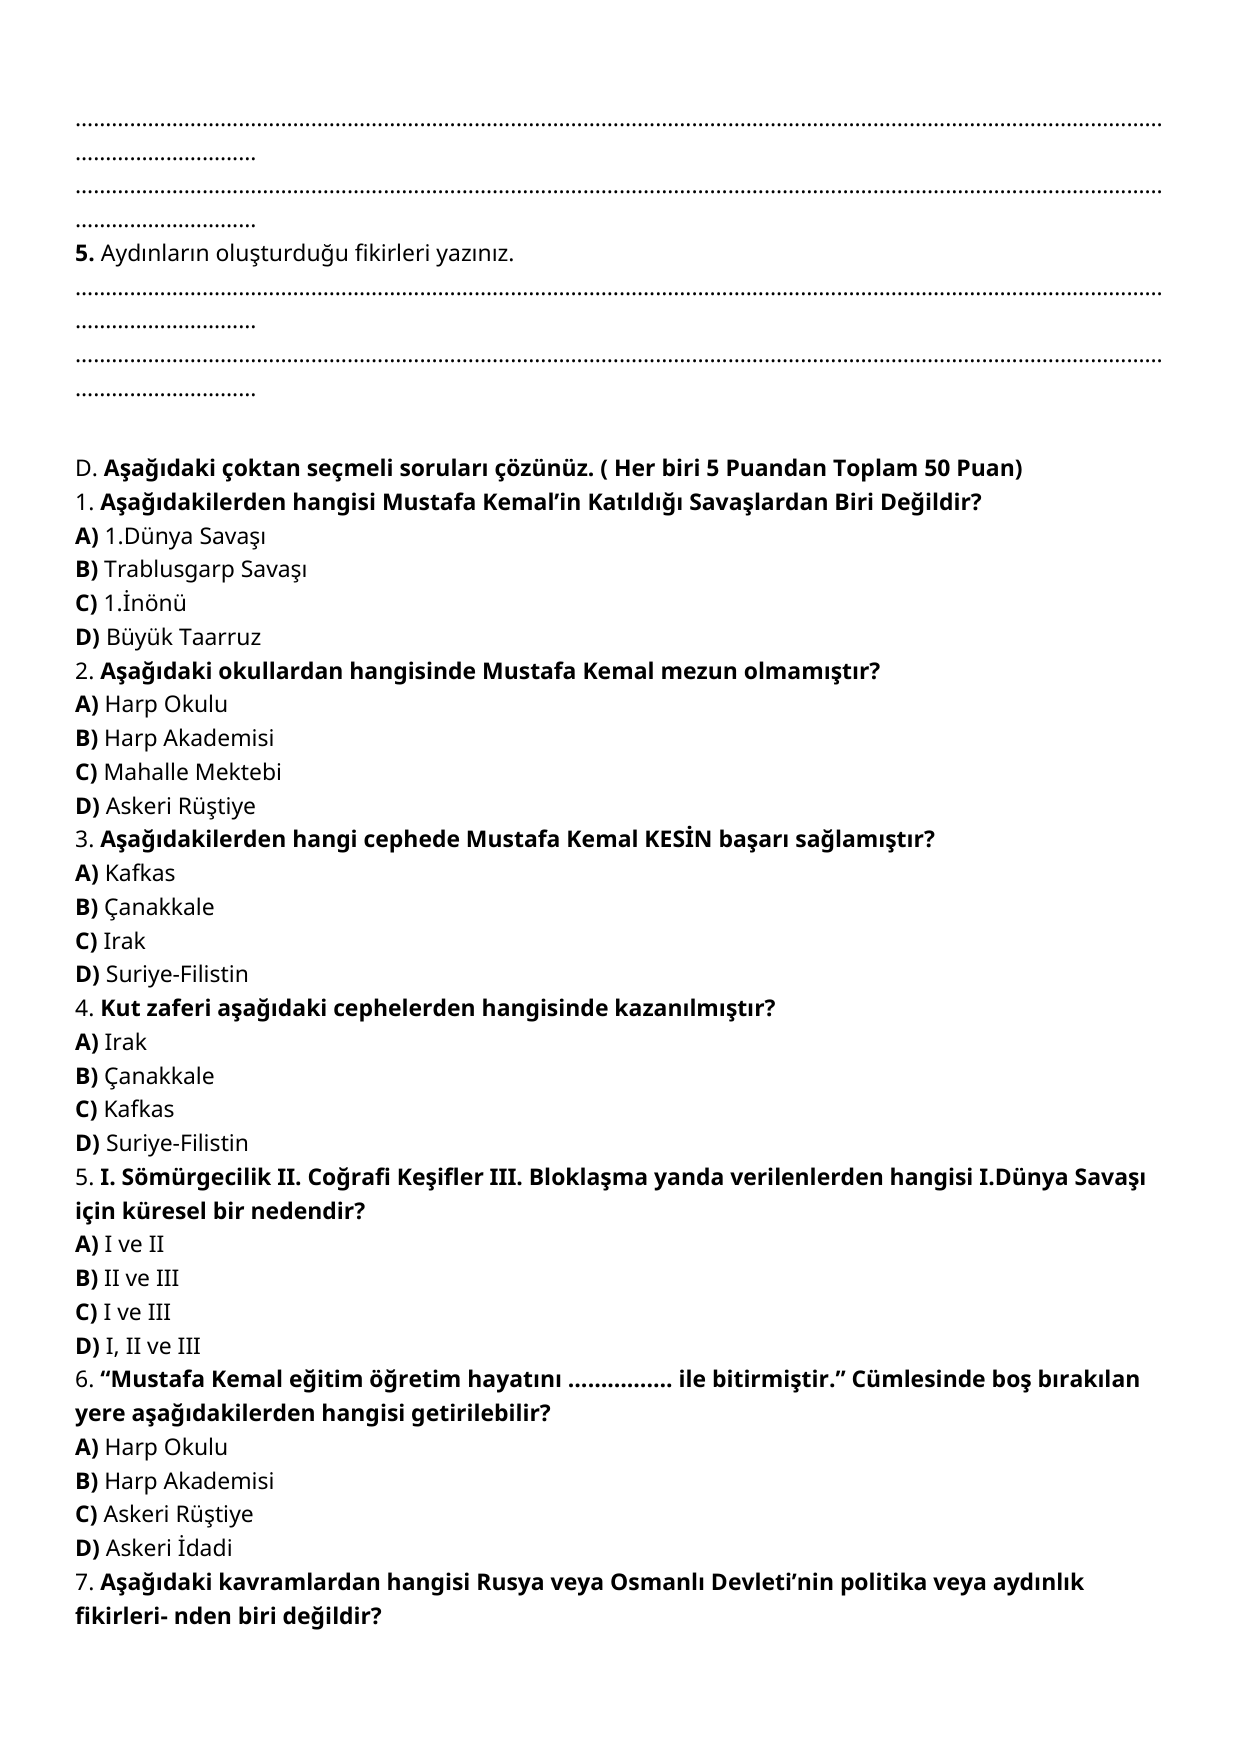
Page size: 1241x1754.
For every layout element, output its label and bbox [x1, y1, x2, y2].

text [75, 102, 1165, 433]
text [75, 452, 1165, 1631]
